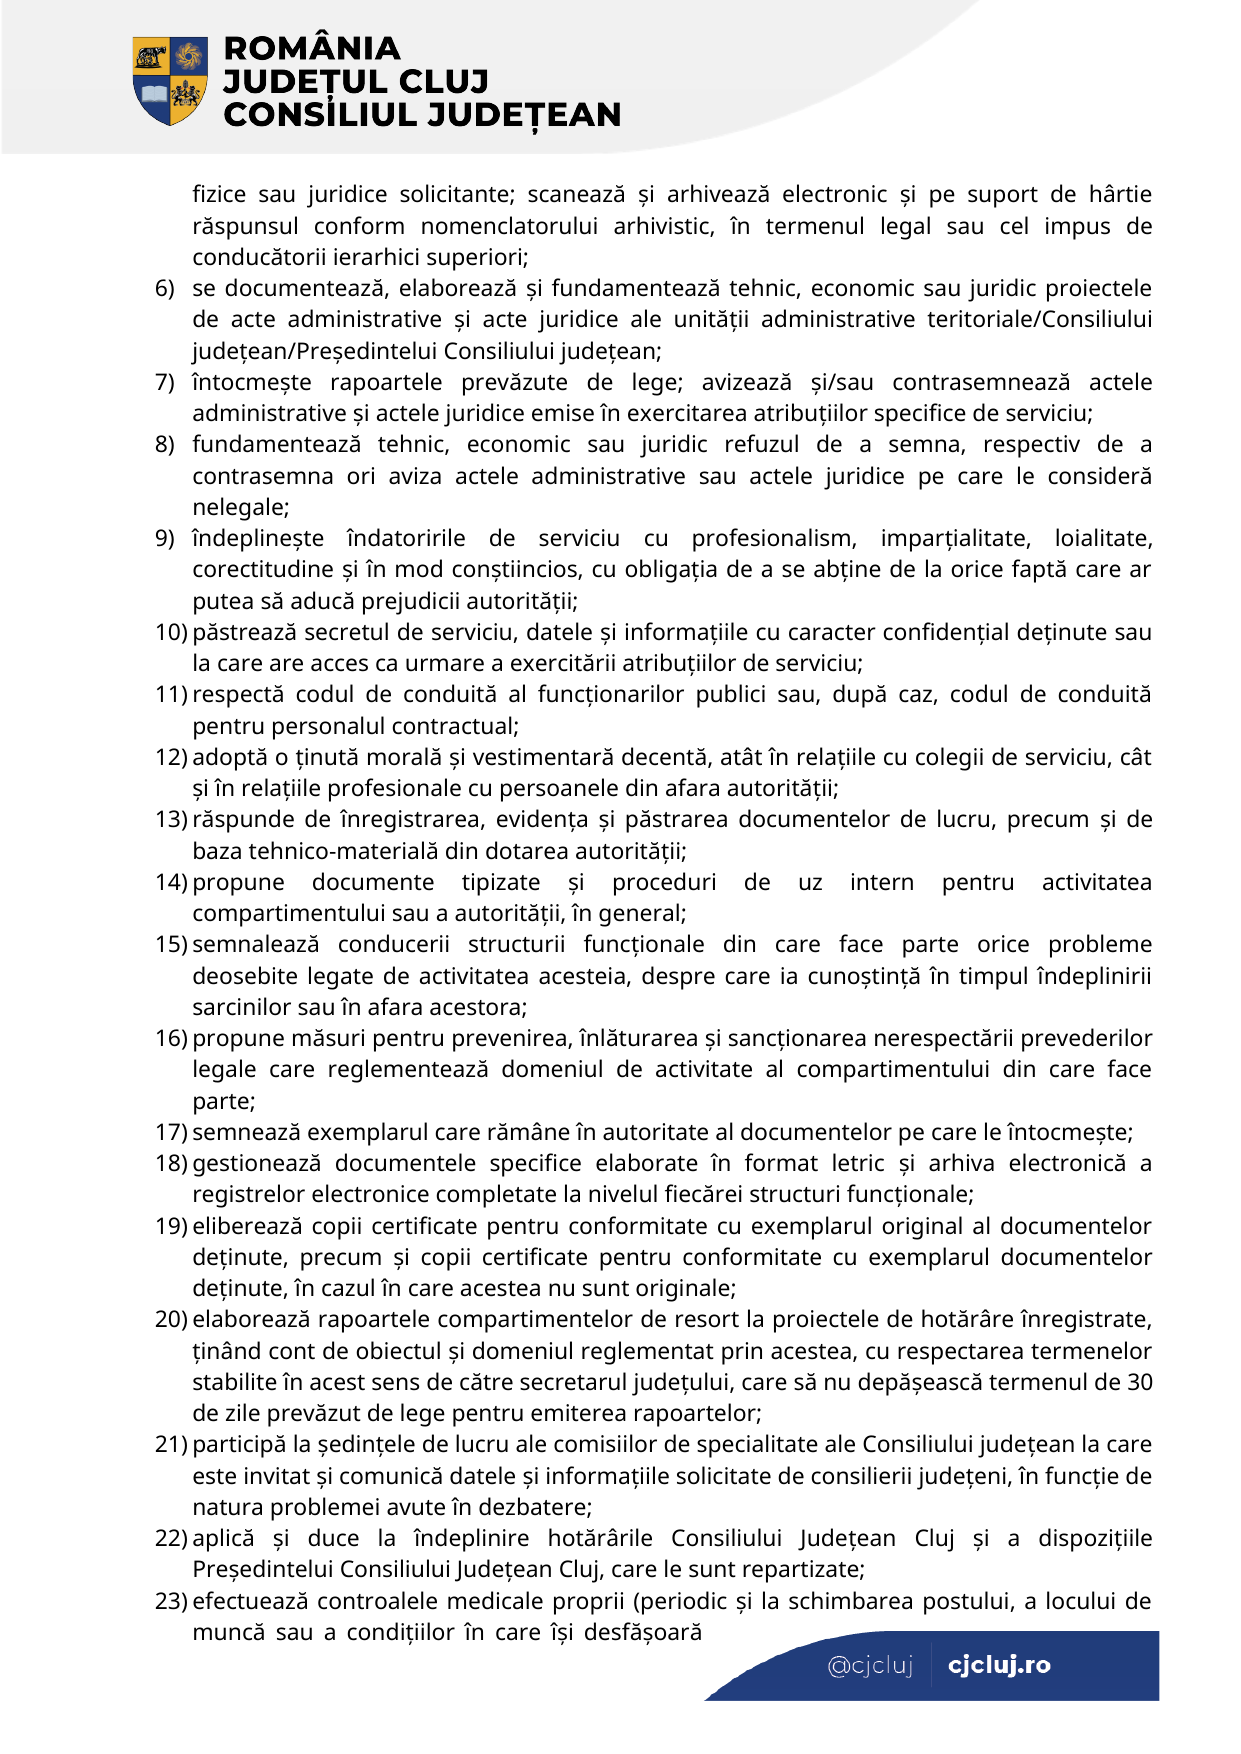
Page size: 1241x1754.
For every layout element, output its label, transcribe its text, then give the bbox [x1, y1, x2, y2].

list participă la ședințele de lucru ale comisiilor de specialitate ale Consiliului județean la care este invitat și comunică datele și informațiile solicitate de consilierii județeni, în funcţie de natura problemei avute în dezbatere; [154, 1428, 1153, 1522]
picture [703, 1631, 1160, 1701]
list răspunde de înregistrarea, evidența și păstrarea documentelor de lucru, precum și de baza tehnico-materială din dotarea autorității; [154, 803, 1153, 866]
list aplică și duce la îndeplinire hotărârile Consiliului Județean Cluj și a dispozițiile Președintelui Consiliului Județean Cluj, care le sunt repartizate; [154, 1522, 1153, 1584]
list elaborează rapoartele compartimentelor de resort la proiectele de hotărâre înregistrate, ţinând cont de obiectul şi domeniul reglementat prin acestea, cu respectarea termenelor stabilite în acest sens de către secretarul județului, care să nu depăşească termenul de 30 de zile prevăzut de lege pentru emiterea rapoartelor; [154, 1303, 1153, 1428]
list se documentează, elaborează și fundamentează tehnic, economic sau juridic proiectele de acte administrative și acte juridice ale unității administrative teritoriale/Consiliului județean/Președintelui Consiliului județean; [154, 272, 1153, 366]
list semnează exemplarul care rămâne în autoritate al documentelor pe care le întocmeşte; [154, 1116, 1153, 1147]
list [154, 178, 1153, 272]
list semnalează conducerii structurii funcționale din care face parte orice probleme deosebite legate de activitatea acesteia, despre care ia cunoştinţă în timpul îndeplinirii sarcinilor sau în afara acestora; [154, 928, 1153, 1022]
list respectă codul de conduită al funcţionarilor publici sau, după caz, codul de conduită pentru personalul contractual; [154, 678, 1153, 741]
list gestionează documentele specifice elaborate în format letric și arhiva electronică a registrelor electronice completate la nivelul fiecărei structuri funcționale; [154, 1147, 1153, 1209]
list eliberează copii certificate pentru conformitate cu exemplarul original al documentelor deținute, precum și copii certificate pentru conformitate cu exemplarul documentelor deținute, în cazul în care acestea nu sunt originale; [154, 1209, 1153, 1303]
list adoptă o ţinută morală şi vestimentară decentă, atât în relaţiile cu colegii de serviciu, cât şi în relaţiile profesionale cu persoanele din afara autorității; [154, 741, 1153, 803]
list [154, 1584, 1153, 1647]
list îndeplinește îndatoririle de serviciu cu profesionalism, imparțialitate, loialitate, corectitudine şi în mod conştiincios, cu obligaţia de a se abţine de la orice faptă care ar putea să aducă prejudicii autorității; [154, 522, 1153, 616]
list propune documente tipizate şi proceduri de uz intern pentru activitatea compartimentului sau a autorităţii, în general; [154, 866, 1153, 928]
list propune măsuri pentru prevenirea, înlăturarea şi sancţionarea nerespectării prevederilor legale care reglementează domeniul de activitate al compartimentului din care face parte; [154, 1022, 1153, 1116]
list păstrează secretul de serviciu, datele şi informaţiile cu caracter confidenţial deţinute sau la care are acces ca urmare a exercitării atribuţiilor de serviciu; [154, 616, 1153, 678]
picture [132, 29, 620, 135]
list fundamentează tehnic, economic sau juridic refuzul de a semna, respectiv de a contrasemna ori aviza actele administrative sau actele juridice pe care le consideră nelegale; [154, 428, 1153, 522]
list întocmește rapoartele prevăzute de lege; avizează și/sau contrasemnează actele administrative și actele juridice emise în exercitarea atribuțiilor specifice de serviciu; [154, 366, 1153, 428]
